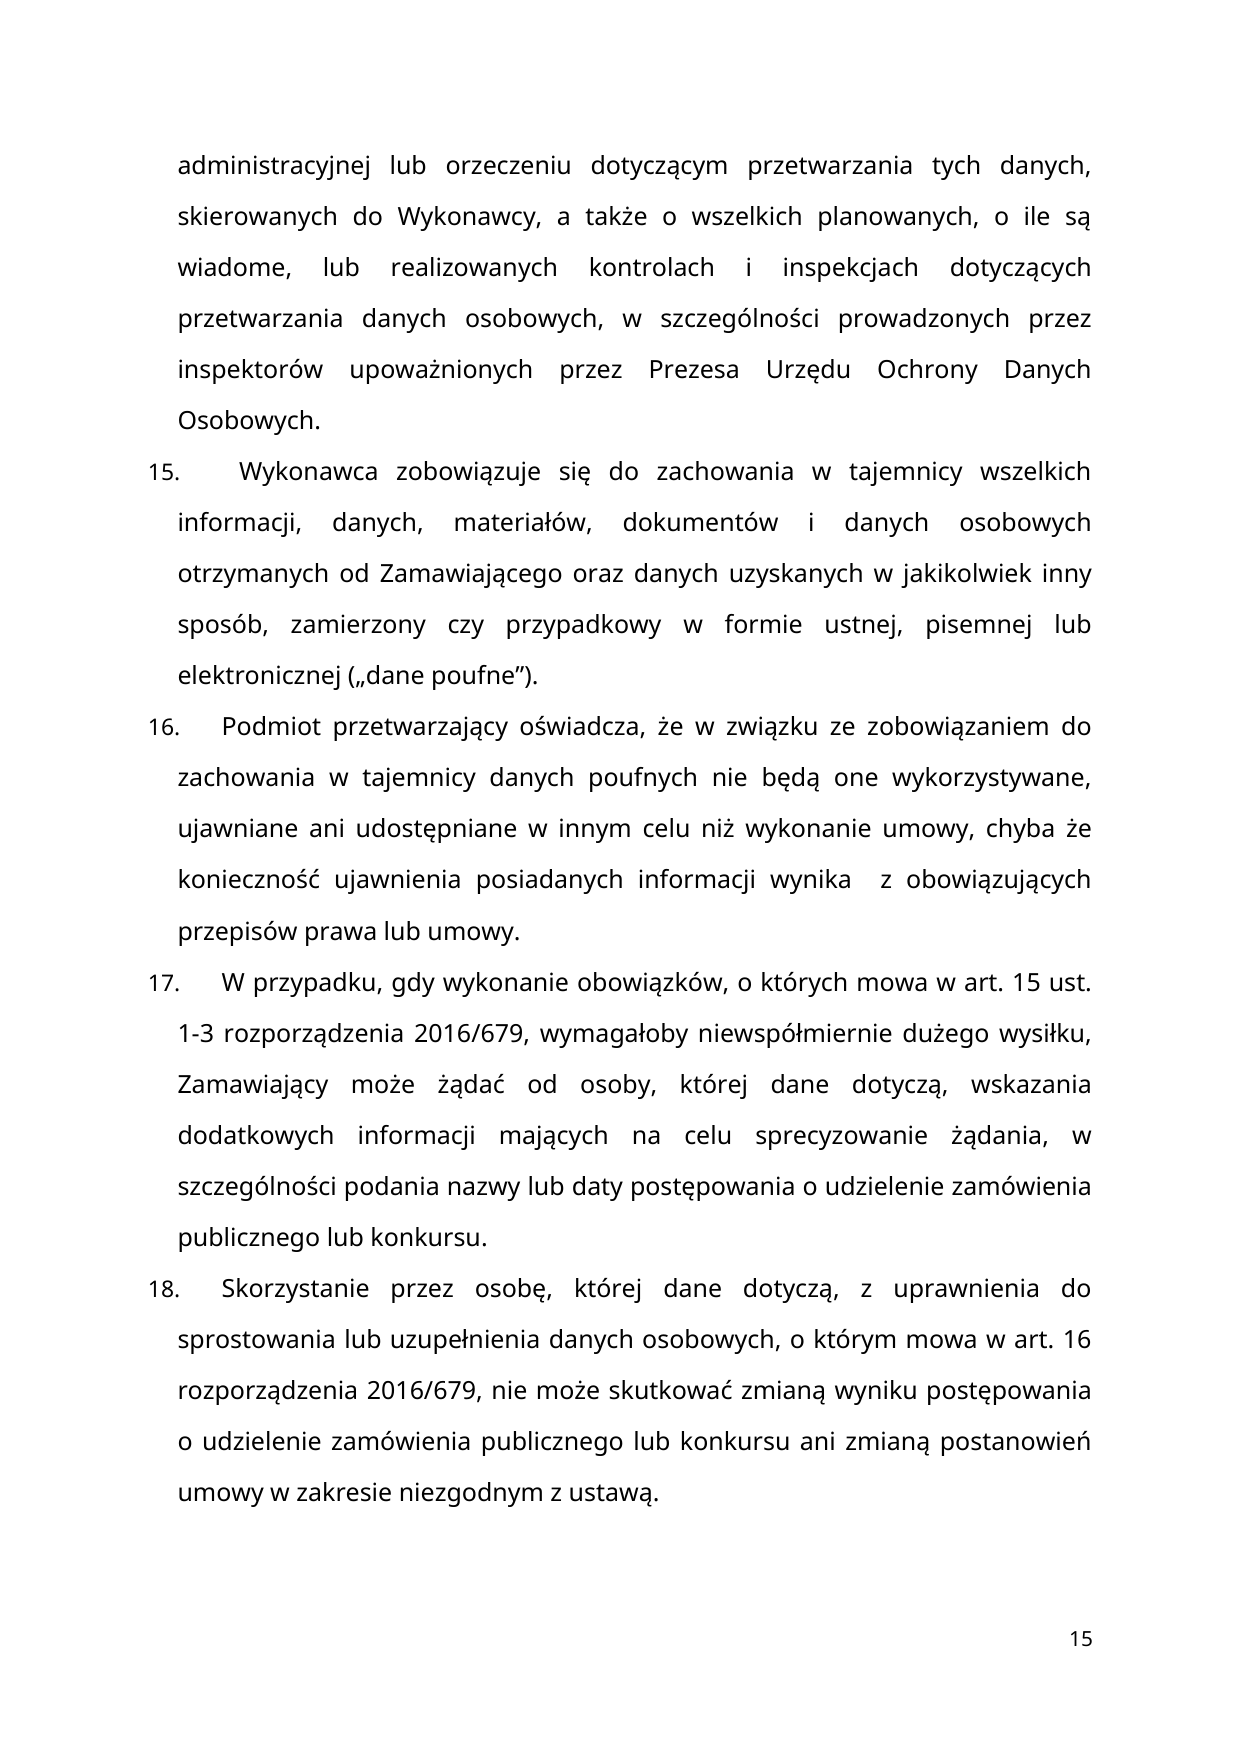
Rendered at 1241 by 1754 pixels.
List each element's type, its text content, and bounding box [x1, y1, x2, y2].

list Wykonawca zobowiązuje się do zachowania w tajemnicy wszelkich informacji, danych, materiałów, dokumentów i danych osobowych otrzymanych od Zamawiającego oraz danych uzyskanych w jakikolwiek inny sposób, zamierzony czy przypadkowy w formie ustnej, pisemnej lub elektronicznej („dane poufne”). [148, 454, 1093, 692]
list Skorzystanie przez osobę, której dane dotyczą, z uprawnienia do sprostowania lub uzupełnienia danych osobowych, o którym mowa w art. 16 rozporządzenia 2016/679, nie może skutkować zmianą wyniku postępowania o udzielenie zamówienia publicznego lub konkursu ani zmianą postanowień umowy w zakresie niezgodnym z ustawą. [148, 1271, 1093, 1509]
list W przypadku, gdy wykonanie obowiązków, o których mowa w art. 15 ust. 1-3 rozporządzenia 2016/679, wymagałoby niewspółmiernie dużego wysiłku, Zamawiający może żądać od osoby, której dane dotyczą, wskazania dodatkowych informacji mających na celu sprecyzowanie żądania, w szczególności podania nazwy lub daty postępowania o udzielenie zamówienia publicznego lub konkursu. [148, 964, 1093, 1253]
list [148, 148, 1093, 437]
list Podmiot przetwarzający oświadcza, że w związku ze zobowiązaniem do zachowania w tajemnicy danych poufnych nie będą one wykorzystywane, ujawniane ani udostępniane w innym celu niż wykonanie umowy, chyba że konieczność ujawnienia posiadanych informacji wynika z obowiązujących przepisów prawa lub umowy. [148, 709, 1093, 947]
